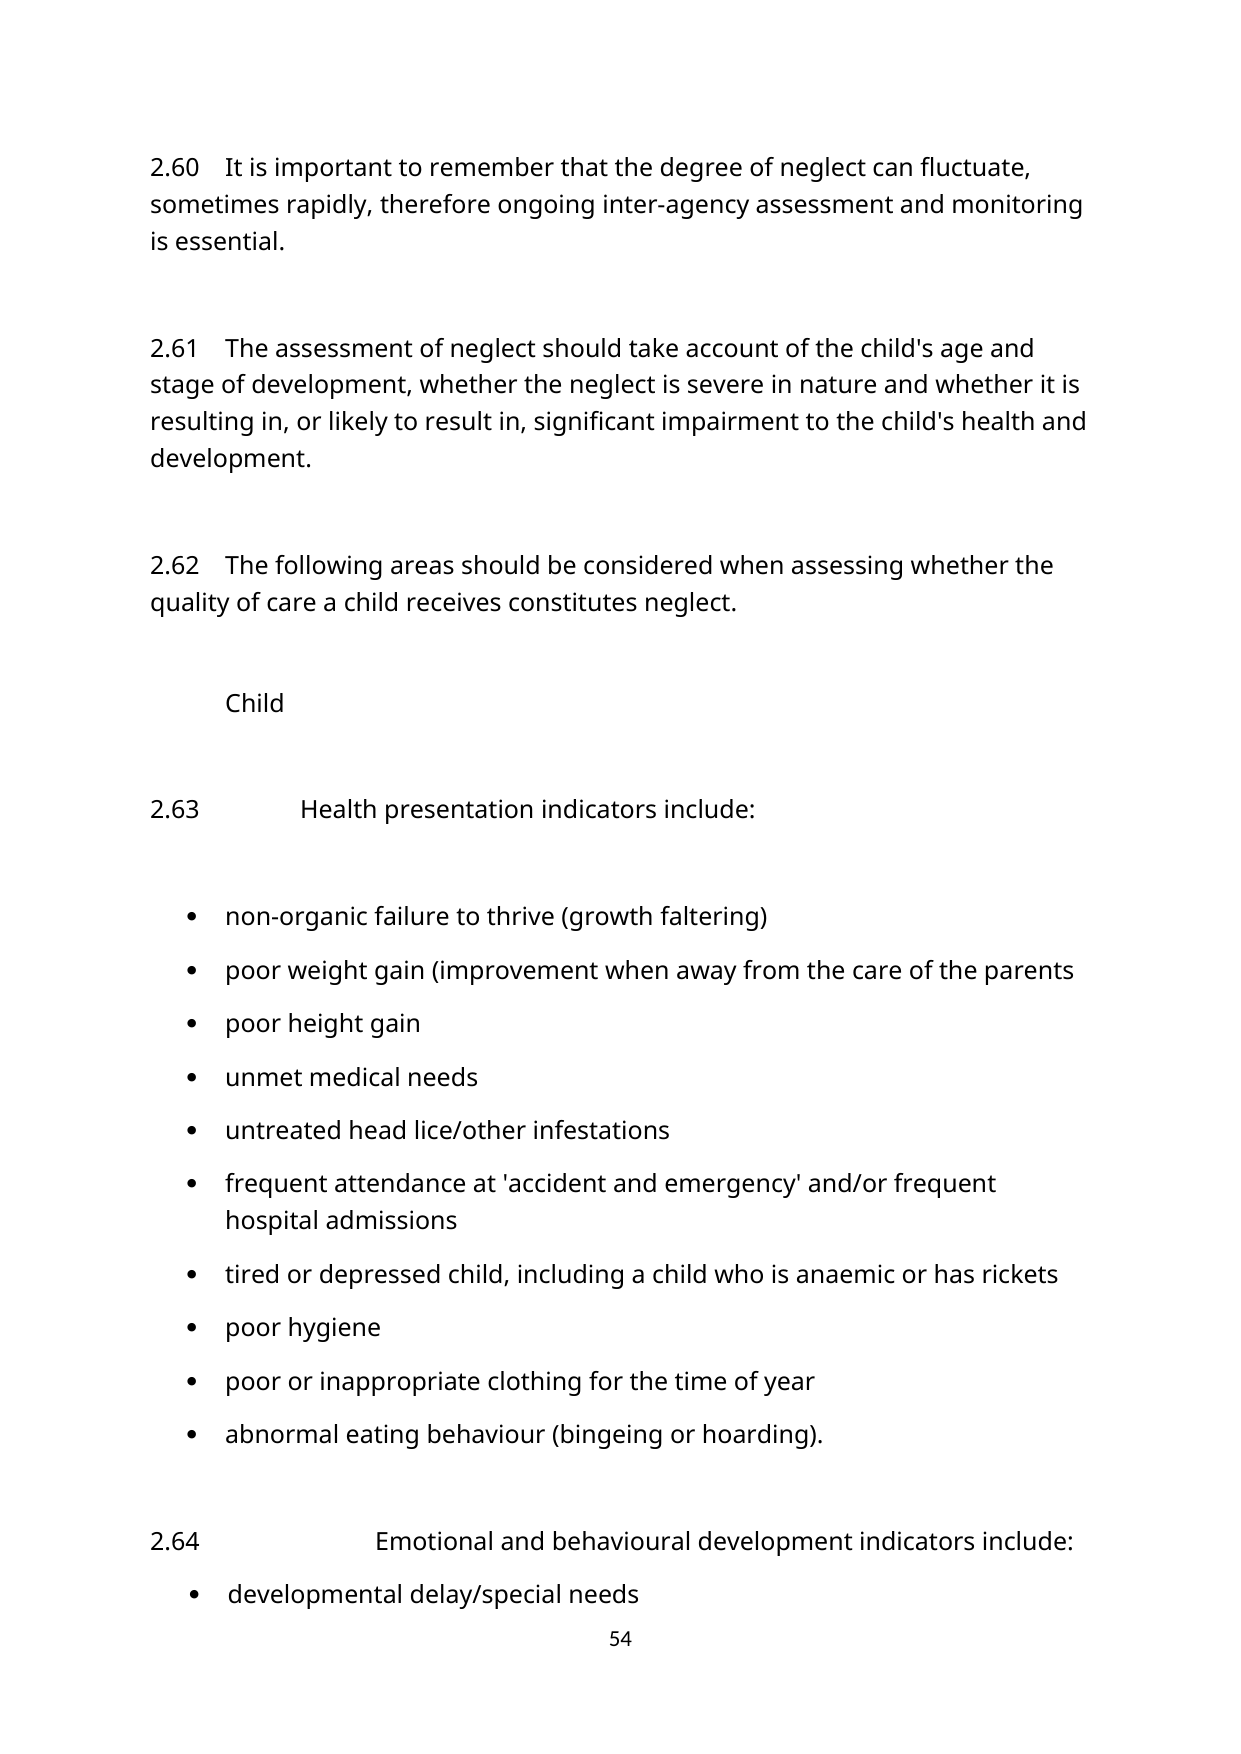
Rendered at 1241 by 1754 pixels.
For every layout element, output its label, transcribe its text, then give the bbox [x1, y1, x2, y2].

list tired or depressed child, including a child who is anaemic or has rickets [187, 1256, 1090, 1290]
text 2.61 The assessment of neglect should take account of the child's age and stage of development, whether the neglect is severe in nature and whether it is resulting in, or likely to result in, significant impairment to the child's health and development. [150, 330, 1090, 475]
text 2.60 It is important to remember that the degree of neglect can fluctuate, sometimes rapidly, therefore ongoing inter-agency assessment and monitoring is essential. [150, 150, 1090, 258]
text 2.64 Emotional and behavioural development indicators include: [150, 1523, 1090, 1558]
list poor height gain [187, 1006, 1090, 1040]
text Child [150, 685, 1090, 719]
list poor hygiene [187, 1310, 1090, 1344]
text 2.62 The following areas should be considered when assessing whether the quality of care a child receives constitutes neglect. [150, 548, 1090, 618]
list unmet medical needs [187, 1059, 1090, 1093]
list developmental delay/special needs [190, 1577, 1090, 1611]
list abnormal eating behaviour (bingeing or hoarding). [187, 1417, 1090, 1451]
list untreated head lice/other infestations [187, 1113, 1090, 1147]
list poor weight gain (improvement when away from the care of the parents [187, 952, 1090, 986]
list non-organic failure to thrive (growth faltering) [187, 899, 1090, 933]
list frequent attendance at 'accident and emergency' and/or frequent hospital admissions [187, 1166, 1090, 1237]
list poor or inappropriate clothing for the time of year [187, 1363, 1090, 1397]
text 2.63 Health presentation indicators include: [150, 792, 1090, 826]
